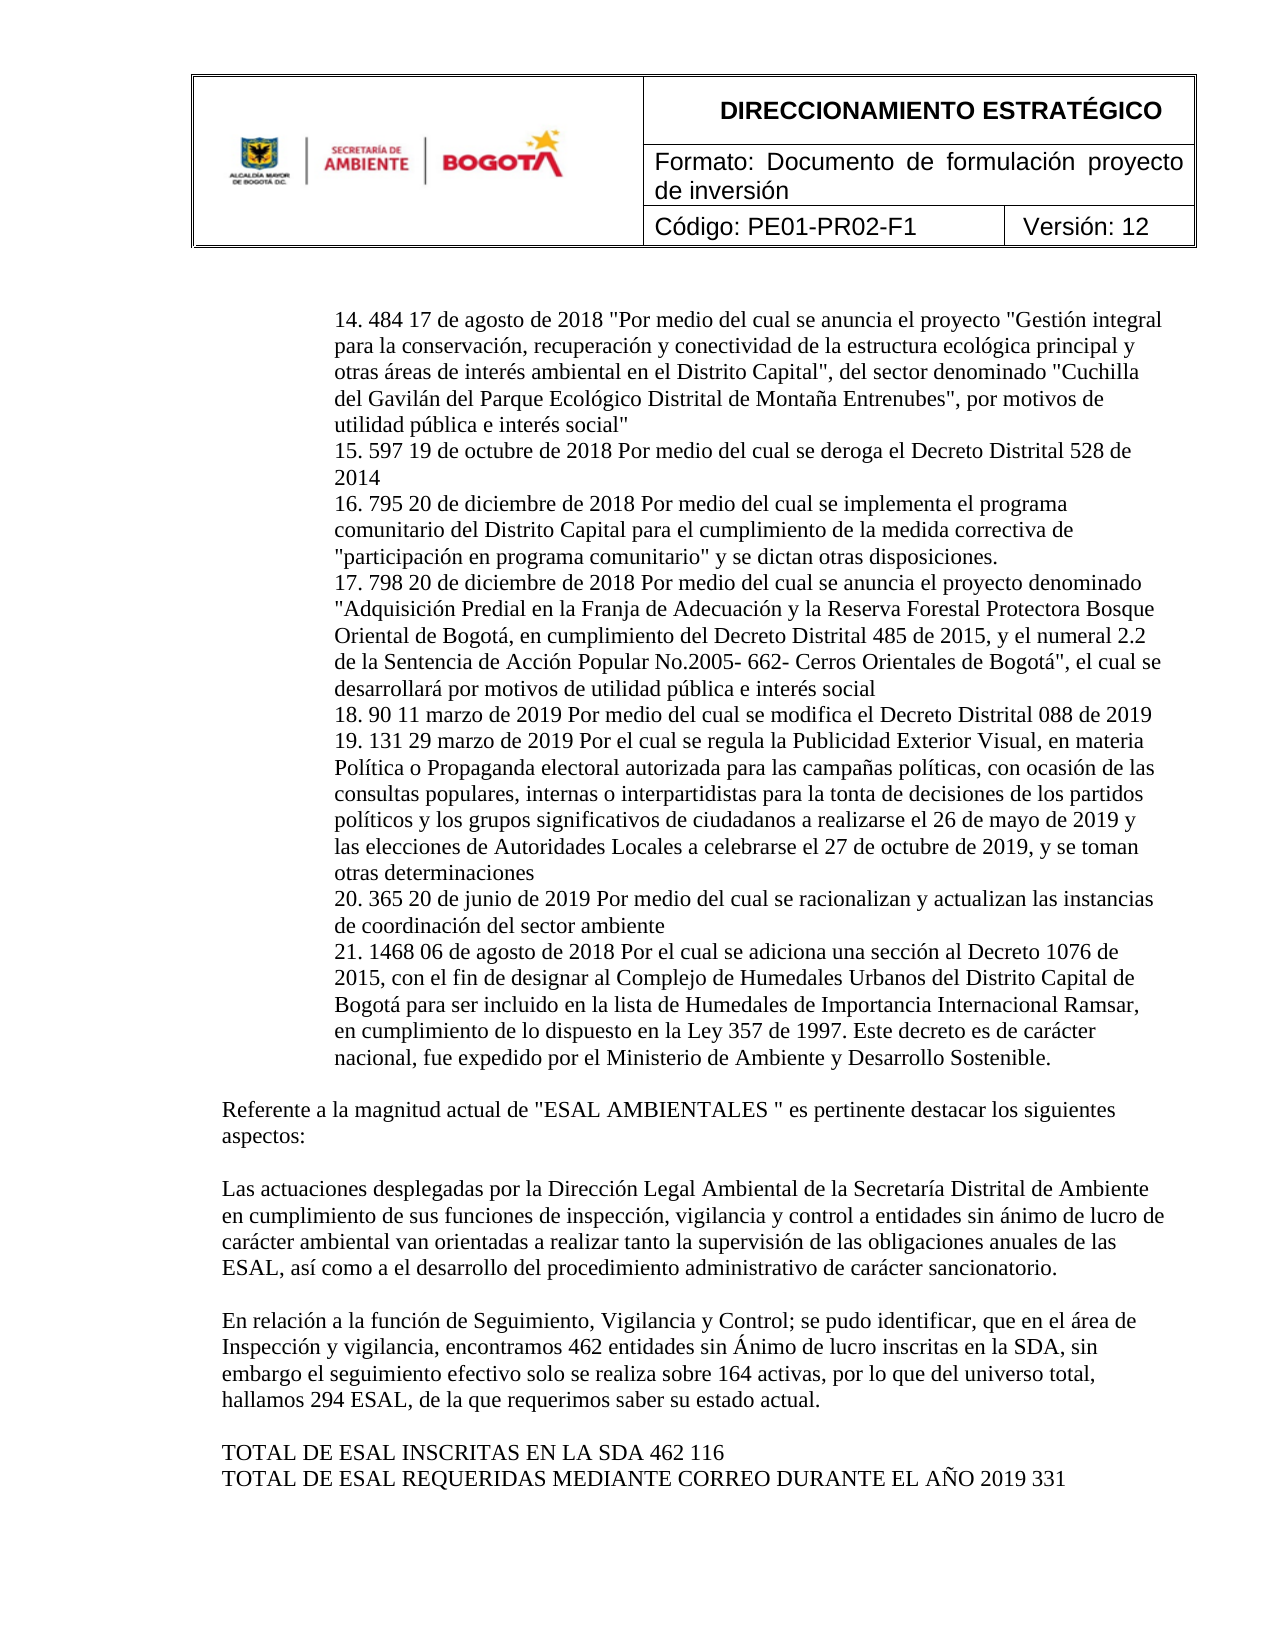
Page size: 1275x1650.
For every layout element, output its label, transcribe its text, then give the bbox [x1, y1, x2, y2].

text 19. 131 29 marzo de 2019 Por el cual se regula la Publicidad Exterior Visual, en materia Política o Propaganda electoral autorizada para las campañas políticas, con ocasión de las consultas populares, internas o interpartidistas para la tonta de decisiones de los partidos políticos y los grupos significativos de ciudadanos a realizarse el 26 de mayo de 2019 y las elecciones de Autoridades Locales a celebrarse el 27 de octubre de 2019, y se toman otras determinaciones [334, 727, 1167, 885]
picture [203, 102, 595, 219]
text 16. 795 20 de diciembre de 2018 Por medio del cual se implementa el programa comunitario del Distrito Capital para el cumplimiento de la medida correctiva de "participación en programa comunitario" y se dictan otras disposiciones. [334, 490, 1167, 569]
text 20. 365 20 de junio de 2019 Por medio del cual se racionalizan y actualizan las instancias de coordinación del sector ambiente [334, 885, 1167, 938]
text 21. 1468 06 de agosto de 2018 Por el cual se adiciona una sección al Decreto 1076 de 2015, con el fin de designar al Complejo de Humedales Urbanos del Distrito Capital de Bogotá para ser incluido en la lista de Humedales de Importancia Internacional Ramsar, en cumplimiento de lo dispuesto en la Ley 357 de 1997. Este decreto es de carácter nacional, fue expedido por el Ministerio de Ambiente y Desarrollo Sostenible. [334, 938, 1167, 1070]
text 17. 798 20 de diciembre de 2018 Por medio del cual se anuncia el proyecto denominado "Adquisición Predial en la Franja de Adecuación y la Reserva Forestal Protectora Bosque Oriental de Bogotá, en cumplimiento del Decreto Distrital 485 de 2015, y el numeral 2.2 de la Sentencia de Acción Popular No.2005- 662- Cerros Orientales de Bogotá", el cual se desarrollará por motivos de utilidad pública e interés social [334, 569, 1167, 701]
text Las actuaciones desplegadas por la Dirección Legal Ambiental de la Secretaría Distrital de Ambiente en cumplimiento de sus funciones de inspección, vigilancia y control a entidades sin ánimo de lucro de carácter ambiental van orientadas a realizar tanto la supervisión de las obligaciones anuales de las ESAL, así como a el desarrollo del procedimiento administrativo de carácter sancionatorio. [222, 1175, 1167, 1281]
text En relación a la función de Seguimiento, Vigilancia y Control; se pudo identificar, que en el área de Inspección y vigilancia, encontramos 462 entidades sin Ánimo de lucro inscritas en la SDA, sin embargo el seguimiento efectivo solo se realiza sobre 164 activas, por lo que del universo total, hallamos 294 ESAL, de la que requerimos saber su estado actual. [222, 1307, 1167, 1412]
text 15. 597 19 de octubre de 2018 Por medio del cual se deroga el Decreto Distrital 528 de 2014 [334, 437, 1167, 490]
text 18. 90 11 marzo de 2019 Por medio del cual se modifica el Decreto Distrital 088 de 2019 [334, 701, 1167, 727]
text Referente a la magnitud actual de "ESAL AMBIENTALES " es pertinente destacar los siguientes aspectos: [222, 1096, 1167, 1149]
text 14. 484 17 de agosto de 2018 "Por medio del cual se anuncia el proyecto "Gestión integral para la conservación, recuperación y conectividad de la estructura ecológica principal y otras áreas de interés ambiental en el Distrito Capital", del sector denominado "Cuchilla del Gavilán del Parque Ecológico Distrital de Montaña Entrenubes", por motivos de utilidad pública e interés social" [334, 306, 1167, 437]
text TOTAL DE ESAL INSCRITAS EN LA SDA 462 116 [222, 1439, 1167, 1465]
text TOTAL DE ESAL REQUERIDAS MEDIANTE CORREO DURANTE EL AÑO 2019 331 [222, 1465, 1167, 1492]
